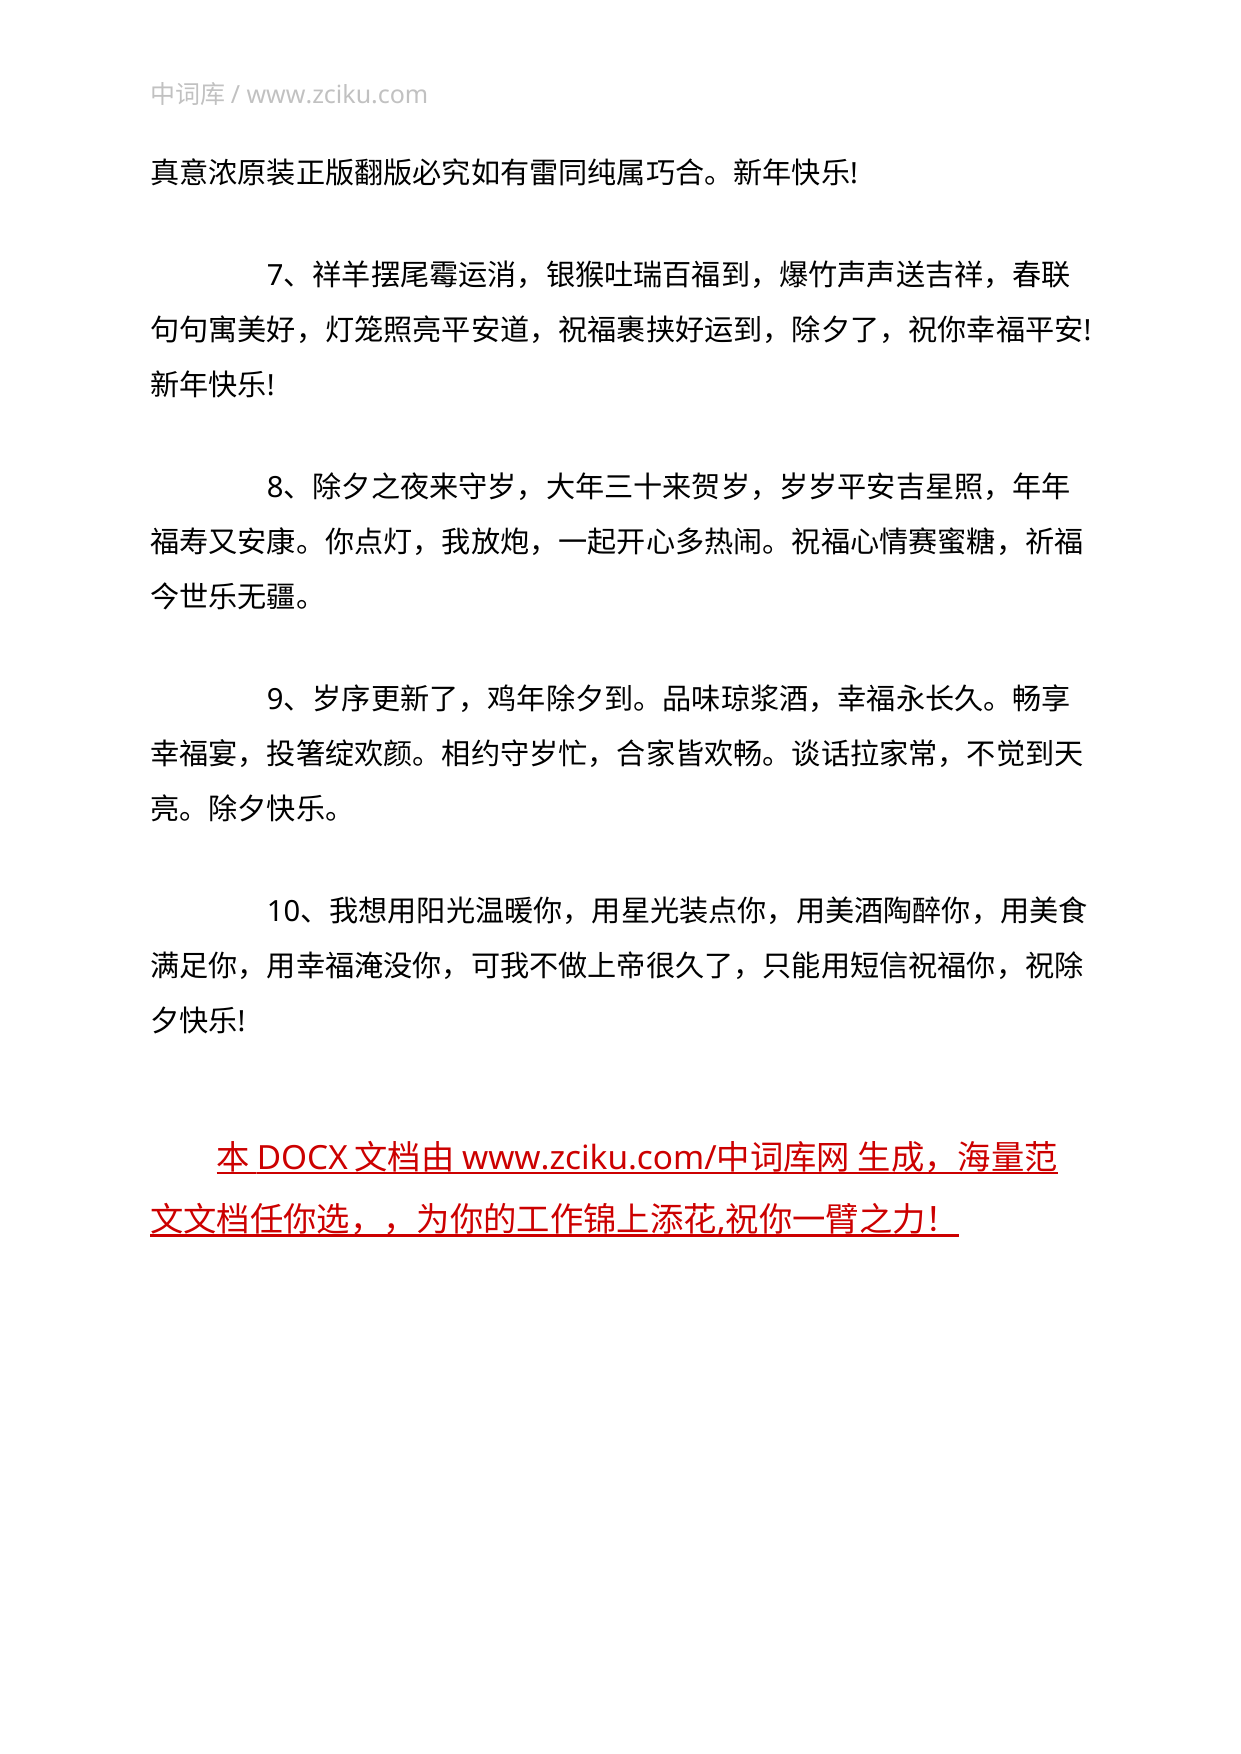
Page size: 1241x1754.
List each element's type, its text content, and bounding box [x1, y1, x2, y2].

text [150, 150, 1090, 192]
text 10、我想用阳光温暖你，用星光装点你，用美酒陶醉你，用美食满足你，用幸福淹没你，可我不做上帝很久了，只能用短信祝福你，祝除夕快乐! [150, 887, 1090, 1039]
text 本DOCX文档由 www.zciku.com/中词库网 生成，海量范文文档任你选，，为你的工作锦上添花,祝你一臂之力！ [150, 1130, 1090, 1242]
text 7、祥羊摆尾霉运消，银猴吐瑞百福到，爆竹声声送吉祥，春联句句寓美好，灯笼照亮平安道，祝福裹挟好运到，除夕了，祝你幸福平安!新年快乐! [150, 252, 1090, 404]
text 9、岁序更新了，鸡年除夕到。品味琼浆酒，幸福永长久。畅享幸福宴，投箸绽欢颜。相约守岁忙，合家皆欢畅。谈话拉家常，不觉到天亮。除夕快乐。 [150, 676, 1090, 828]
text 8、除夕之夜来守岁，大年三十来贺岁，岁岁平安吉星照，年年福寿又安康。你点灯，我放炮，一起开心多热闹。祝福心情赛蜜糖，祈福今世乐无疆。 [150, 464, 1090, 616]
